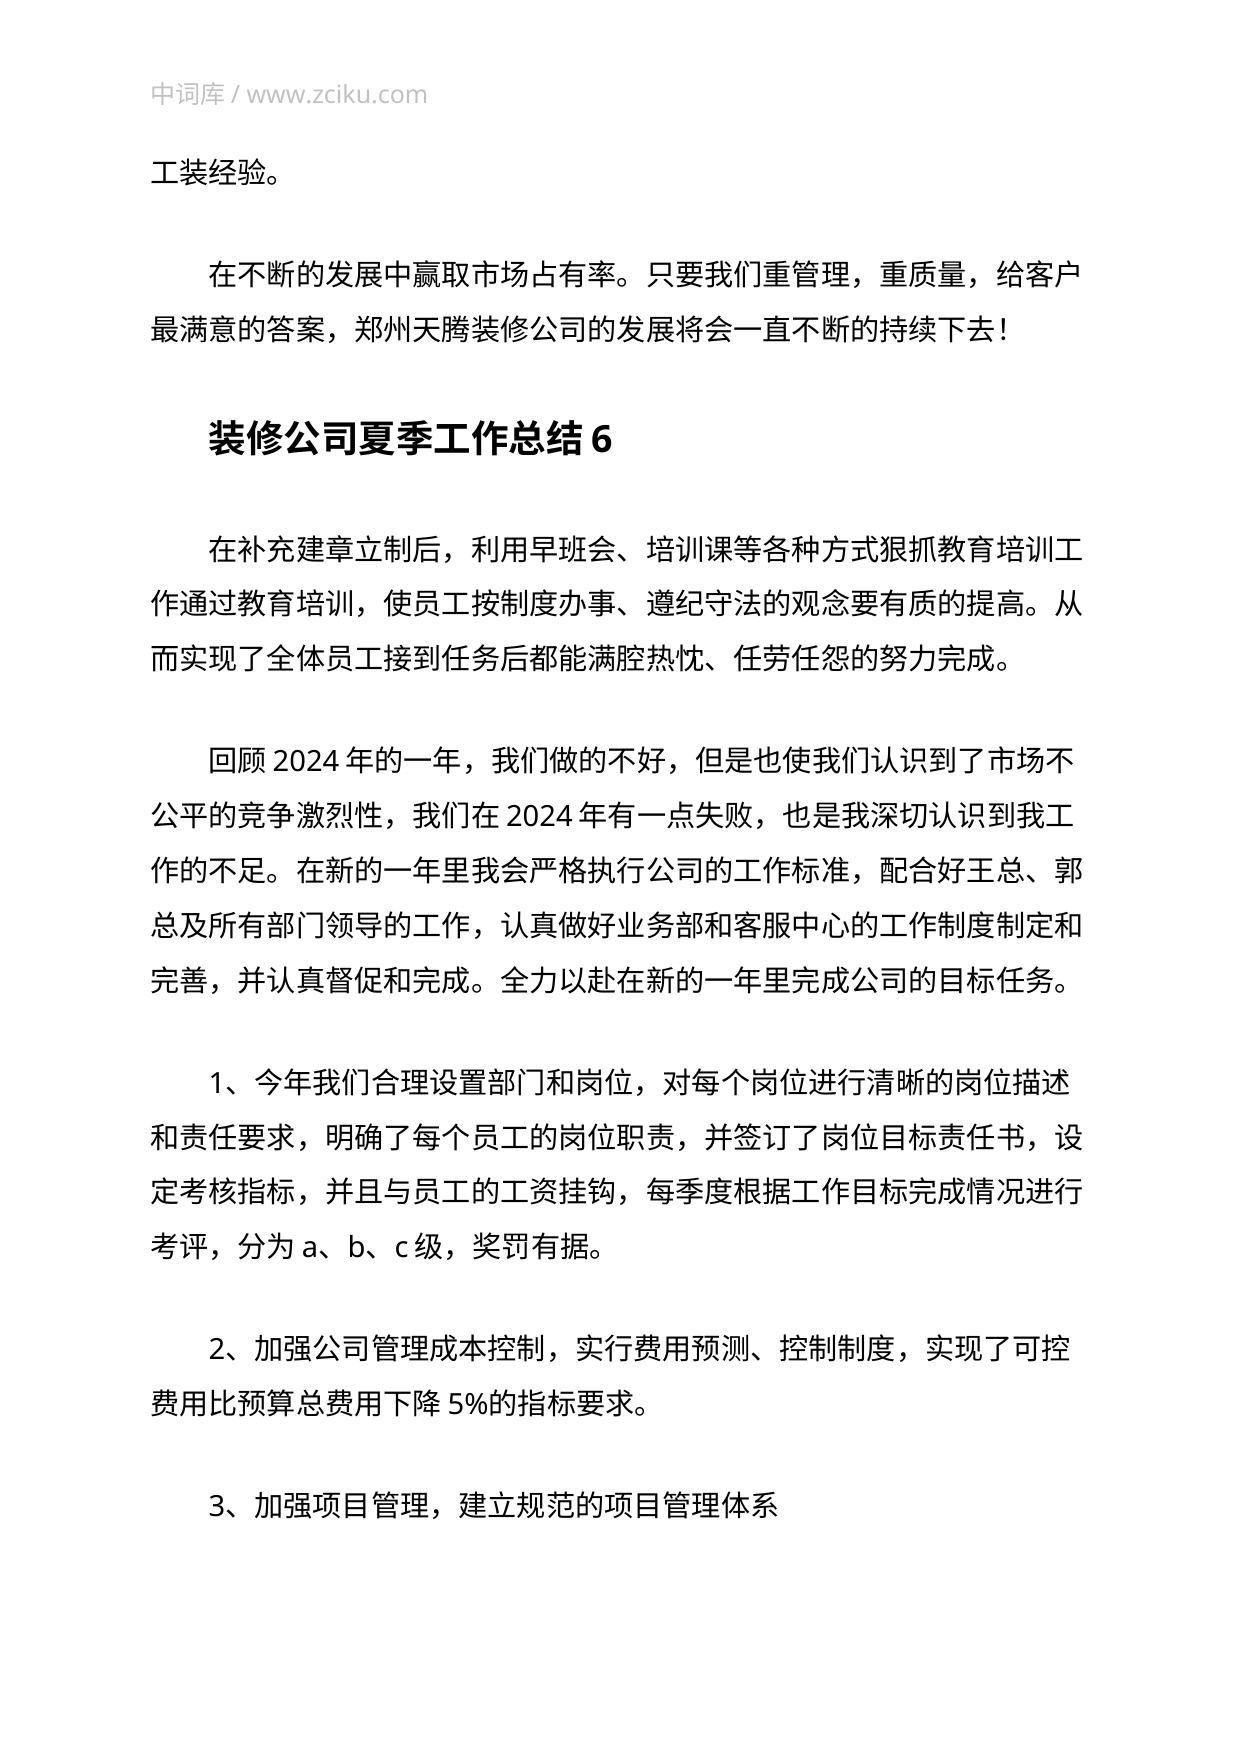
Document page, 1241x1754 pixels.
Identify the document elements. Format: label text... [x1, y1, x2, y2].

text 装修公司夏季工作总结6 [150, 408, 1090, 463]
text 在不断的发展中赢取市场占有率。只要我们重管理，重质量，给客户最满意的答案，郑州天腾装修公司的发展将会一直不断的持续下去！ [150, 252, 1090, 349]
text 2、加强公司管理成本控制，实行费用预测、控制制度，实现了可控费用比预算总费用下降5%的指标要求。 [150, 1326, 1090, 1423]
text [150, 150, 1090, 192]
text 3、加强项目管理，建立规范的项目管理体系 [150, 1483, 1090, 1525]
text 在补充建章立制后，利用早班会、培训课等各种方式狠抓教育培训工作通过教育培训，使员工按制度办事、遵纪守法的观念要有质的提高。从而实现了全体员工接到任务后都能满腔热忱、任劳任怨的努力完成。 [150, 526, 1090, 678]
text 回顾2024年的一年，我们做的不好，但是也使我们认识到了市场不公平的竞争激烈性，我们在2024年有一点失败，也是我深切认识到我工作的不足。在新的一年里我会严格执行公司的工作标准，配合好王总、郭总及所有部门领导的工作，认真做好业务部和客服中心的工作制度制定和完善，并认真督促和完成。全力以赴在新的一年里完成公司的目标任务。 [150, 738, 1090, 1000]
text 1、今年我们合理设置部门和岗位，对每个岗位进行清晰的岗位描述和责任要求，明确了每个员工的岗位职责，并签订了岗位目标责任书，设定考核指标，并且与员工的工资挂钩，每季度根据工作目标完成情况进行考评，分为a、b、c级，奖罚有据。 [150, 1059, 1090, 1266]
